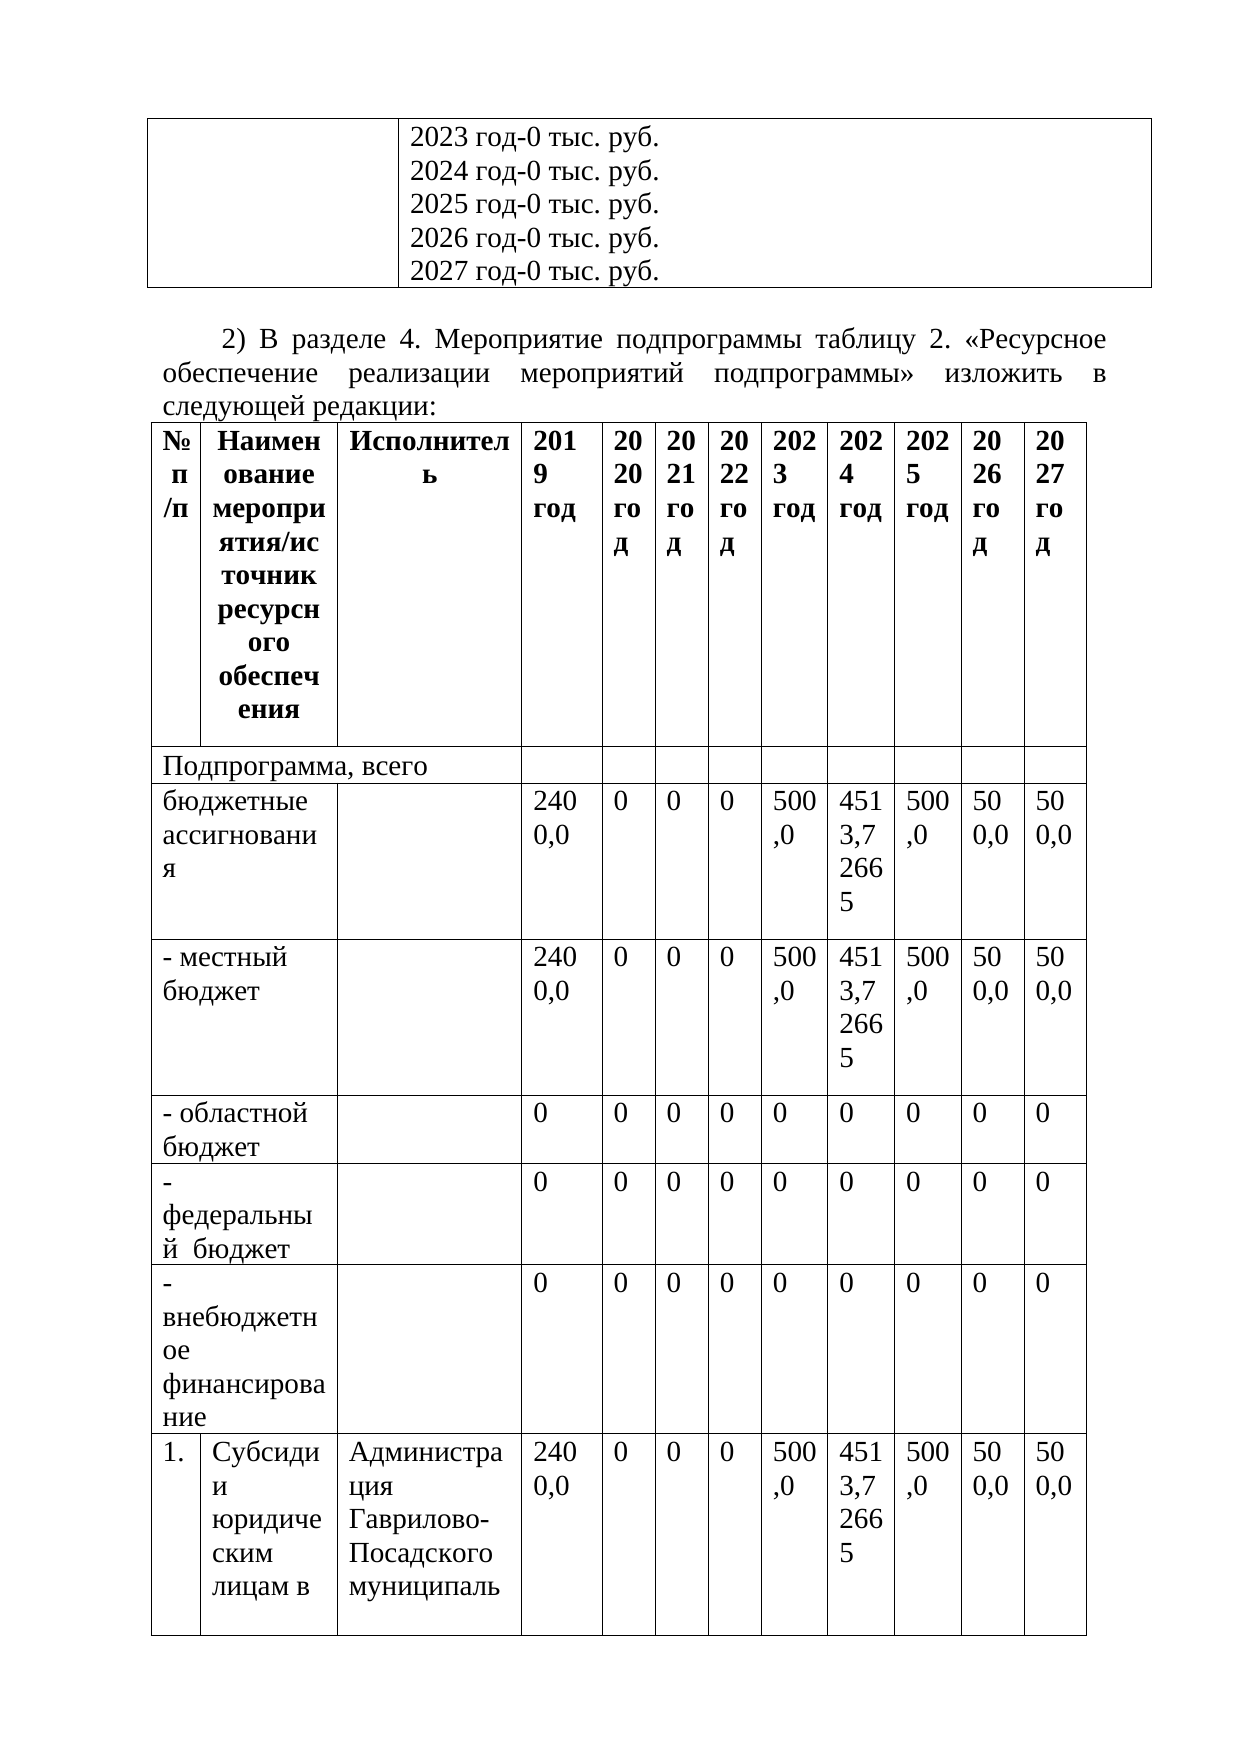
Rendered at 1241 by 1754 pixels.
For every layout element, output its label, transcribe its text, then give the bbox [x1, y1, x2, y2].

table_cell 0 [1025, 1265, 1086, 1433]
table_cell 0 [1025, 1096, 1086, 1163]
table_header 2025 год [895, 423, 961, 746]
table_cell бюджетные ассигнования [152, 784, 337, 938]
table_cell 0 [603, 1434, 655, 1635]
table_cell 500,0 [962, 784, 1024, 938]
table_cell 1. [152, 1434, 200, 1635]
table_cell Подпрограмма, всего [152, 747, 521, 782]
table_cell 500,0 [1025, 940, 1086, 1094]
table_cell 0 [603, 784, 655, 938]
table_cell 500,0 [1025, 1434, 1086, 1635]
table_cell 500,0 [962, 940, 1024, 1094]
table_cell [201, 1434, 337, 1635]
table_cell 2400,0 [522, 784, 602, 938]
table_cell [603, 747, 655, 782]
table_cell 0 [603, 1164, 655, 1264]
table_cell 0 [522, 1265, 602, 1433]
table_cell 0 [962, 1096, 1024, 1163]
table_header 2019 год [522, 423, 602, 746]
table_cell 0 [656, 1164, 708, 1264]
table_cell [656, 747, 708, 782]
table_cell 0 [656, 940, 708, 1094]
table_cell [338, 1434, 521, 1635]
table_cell [338, 784, 521, 938]
table_cell 2400,0 [522, 1434, 602, 1635]
table_cell 0 [962, 1164, 1024, 1264]
table_cell 0 [603, 940, 655, 1094]
table_cell 0 [603, 1265, 655, 1433]
table_header 2022год [709, 423, 761, 746]
table_cell 500,0 [895, 784, 961, 938]
table_cell 4513,72665 [828, 784, 894, 938]
table_cell - федеральный бюджет [152, 1164, 337, 1264]
table_cell 0 [522, 1096, 602, 1163]
table_header № п/п [152, 423, 200, 746]
table_cell [828, 747, 894, 782]
table_cell 0 [656, 1096, 708, 1163]
table_cell 0 [762, 1164, 827, 1264]
table_cell 0 [603, 1096, 655, 1163]
table_cell 0 [709, 1434, 761, 1635]
table_cell 0 [709, 1164, 761, 1264]
table_header 2021 год [656, 423, 708, 746]
table_cell 0 [1025, 1164, 1086, 1264]
table_cell [762, 747, 827, 782]
table_cell 0 [895, 1164, 961, 1264]
table_header Исполнитель [338, 423, 521, 746]
table_cell 0 [709, 784, 761, 938]
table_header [148, 119, 398, 287]
table_cell 500,0 [895, 1434, 961, 1635]
table_cell 0 [895, 1265, 961, 1433]
table_cell [522, 747, 602, 782]
table_cell - местный бюджет [152, 940, 337, 1094]
table_cell 0 [709, 1096, 761, 1163]
table_cell [962, 747, 1024, 782]
table_header 2026 год [962, 423, 1024, 746]
table_header 2024 год [828, 423, 894, 746]
table_cell 0 [656, 1434, 708, 1635]
table_cell 0 [762, 1265, 827, 1433]
table_header 2020 год [603, 423, 655, 746]
table_cell [338, 1096, 521, 1163]
table_header Наименование мероприятия/источник ресурсного обеспечения [201, 423, 337, 746]
table_cell [338, 1164, 521, 1264]
table_cell 500,0 [762, 940, 827, 1094]
table_cell [338, 940, 521, 1094]
text 2) В разделе 4. Мероприятие подпрограммы таблицу 2. «Ресурсное обеспечение реализации мероприятий подпрограммы» изложить в следующей редакции: [162, 321, 1107, 422]
table_cell [1025, 747, 1086, 782]
table_cell 500,0 [1025, 784, 1086, 938]
table_cell 0 [828, 1265, 894, 1433]
table_header 2023 год [762, 423, 827, 746]
table_cell 0 [828, 1096, 894, 1163]
table_cell 4513,72665 [828, 940, 894, 1094]
table_cell [338, 1265, 521, 1433]
table_cell 0 [522, 1164, 602, 1264]
table_cell -внебюджетное финансирование [152, 1265, 337, 1433]
table_cell 0 [656, 1265, 708, 1433]
table_cell 500,0 [962, 1434, 1024, 1635]
table_cell 0 [709, 1265, 761, 1433]
table_cell - областной бюджет [152, 1096, 337, 1163]
table_cell 0 [895, 1096, 961, 1163]
table_cell 500,0 [762, 1434, 827, 1635]
table_cell 0 [656, 784, 708, 938]
table_cell 0 [828, 1164, 894, 1264]
table_cell 500,0 [895, 940, 961, 1094]
table_cell 4513,72665 [828, 1434, 894, 1635]
table_cell 0 [962, 1265, 1024, 1433]
table_header 2027 год [1025, 423, 1086, 746]
table_cell 2400,0 [522, 940, 602, 1094]
table_cell 500,0 [762, 784, 827, 938]
table_cell 0 [762, 1096, 827, 1163]
table_cell 0 [709, 940, 761, 1094]
table_cell [895, 747, 961, 782]
table_cell [709, 747, 761, 782]
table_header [399, 119, 1151, 287]
